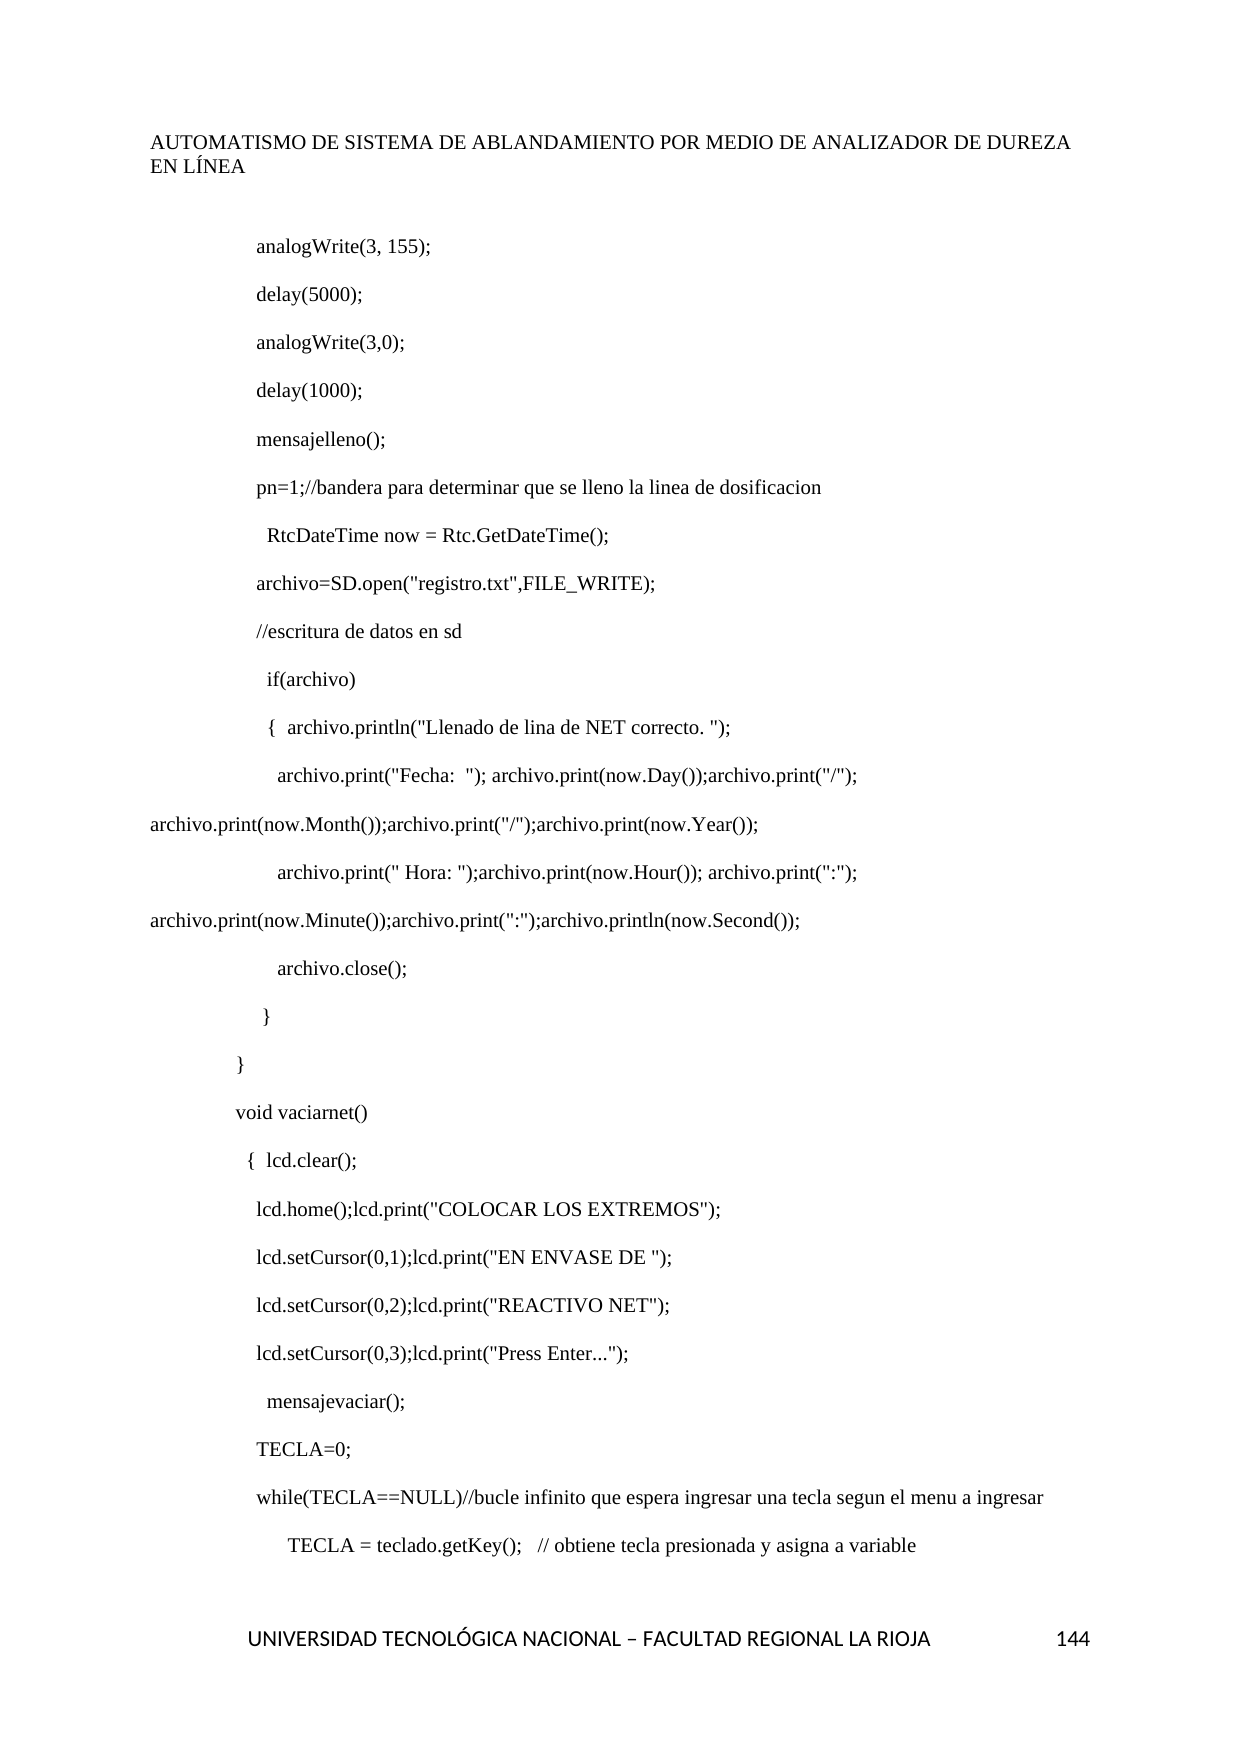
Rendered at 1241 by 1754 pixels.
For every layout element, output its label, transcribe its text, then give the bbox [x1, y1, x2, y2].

text archivo.close(); [150, 956, 1090, 980]
text archivo.print("Fecha: "); archivo.print(now.Day());archivo.print("/"); archivo.print(now.Month());archivo.print("/");archivo.print(now.Year()); [150, 763, 1090, 836]
text while(TECLA==NULL)//bucle infinito que espera ingresar una tecla segun el menu a ingresar [150, 1485, 1090, 1509]
text delay(1000); [150, 378, 1090, 402]
text void vaciarnet() [150, 1100, 1090, 1124]
text TECLA = teclado.getKey(); // obtiene tecla presionada y asigna a variable [150, 1533, 1090, 1557]
text } [150, 1004, 1090, 1028]
text { lcd.clear(); [150, 1148, 1090, 1172]
text lcd.setCursor(0,3);lcd.print("Press Enter..."); [150, 1341, 1090, 1365]
text mensajevaciar(); [150, 1389, 1090, 1413]
text archivo=SD.open("registro.txt",FILE_WRITE); [150, 571, 1090, 595]
text { archivo.println("Llenado de lina de NET correcto. "); [150, 715, 1090, 739]
text mensajelleno(); [150, 427, 1090, 451]
text pn=1;//bandera para determinar que se lleno la linea de dosificacion [150, 475, 1090, 499]
text //escritura de datos en sd [150, 619, 1090, 643]
text lcd.home();lcd.print("COLOCAR LOS EXTREMOS"); [150, 1197, 1090, 1221]
text delay(5000); [150, 282, 1090, 306]
text if(archivo) [150, 667, 1090, 691]
text TECLA=0; [150, 1437, 1090, 1461]
text analogWrite(3, 155); [150, 234, 1090, 258]
text RtcDateTime now = Rtc.GetDateTime(); [150, 523, 1090, 547]
text analogWrite(3,0); [150, 330, 1090, 354]
text lcd.setCursor(0,1);lcd.print("EN ENVASE DE "); [150, 1245, 1090, 1269]
text archivo.print(" Hora: ");archivo.print(now.Hour()); archivo.print(":"); archivo.print(now.Minute());archivo.print(":");archivo.println(now.Second()); [150, 860, 1090, 932]
text lcd.setCursor(0,2);lcd.print("REACTIVO NET"); [150, 1293, 1090, 1317]
text } [150, 1052, 1090, 1076]
